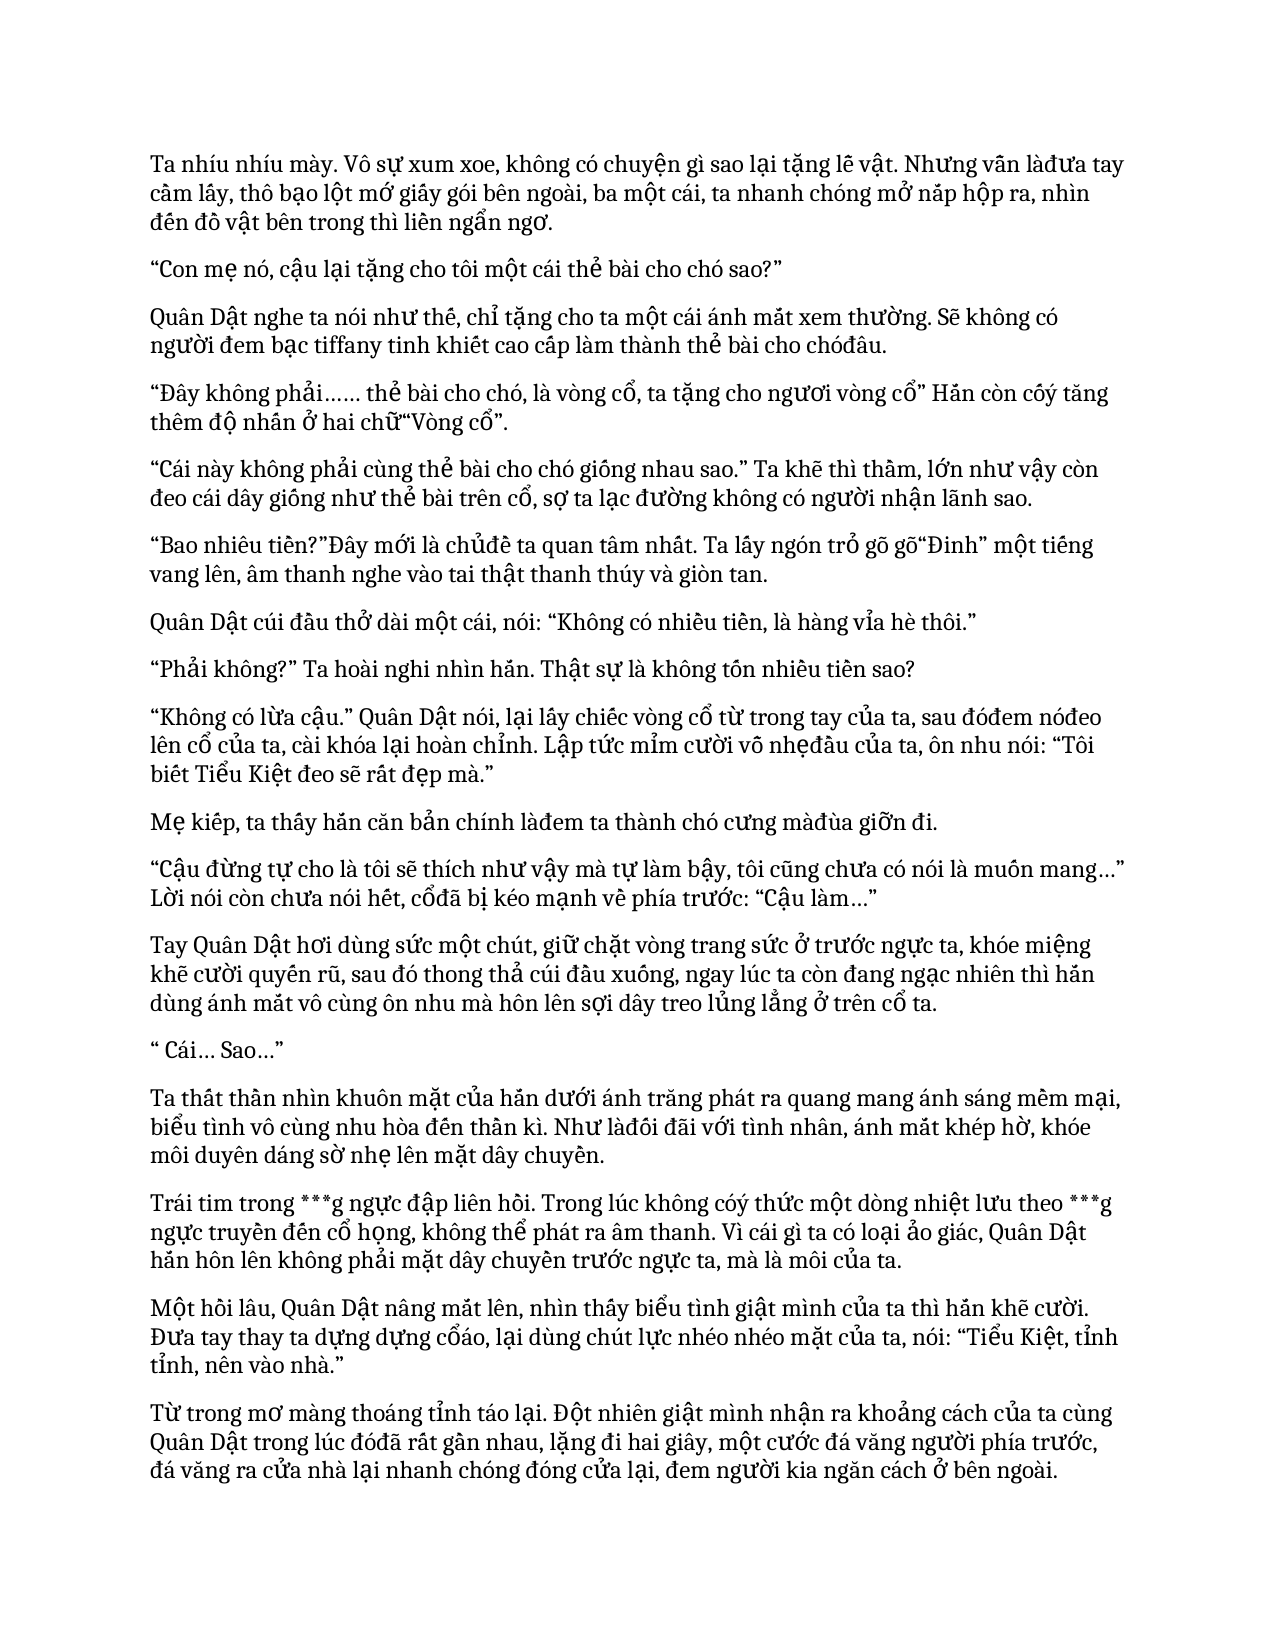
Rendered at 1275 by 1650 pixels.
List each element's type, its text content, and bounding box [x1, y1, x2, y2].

text Từ trong mơ màng thoáng tỉnh táo lại. Đột nhiên giật mình nhận ra khoảng cách của ta cùng Quân Dật trong lúc đóđã rất gần nhau, lặng đi hai giây, một cước đá văng người phía trước, đá văng ra cửa nhà lại nhanh chóng đóng cửa lại, đem người kia ngăn cách ở bên ngoài. [150, 1399, 1125, 1485]
text Ta thất thần nhìn khuôn mặt của hắn dưới ánh trăng phát ra quang mang ánh sáng mềm mại, biểu tình vô cùng nhu hòa đến thần kì. Như làđối đãi với tình nhân, ánh mắt khép hờ, khóe môi duyên dáng sờ nhẹ lên mặt dây chuyền. [150, 1084, 1125, 1170]
text “ Cái… Sao…” [150, 1036, 1125, 1065]
text “Bao nhiêu tiền?”Đây mới là chủđề ta quan tâm nhất. Ta lấy ngón trỏ gõ gõ“Đinh” một tiếng vang lên, âm thanh nghe vào tai thật thanh thúy và giòn tan. [150, 531, 1125, 589]
text Ta nhíu nhíu mày. Vô sự xum xoe, không có chuyện gì sao lại tặng lễ vật. Nhưng vẫn làđưa tay cầm lấy, thô bạo lột mớ giấy gói bên ngoài, ba một cái, ta nhanh chóng mở nắp hộp ra, nhìn đến đồ vật bên trong thì liền ngẩn ngơ. [150, 150, 1125, 236]
text Một hồi lâu, Quân Dật nâng mắt lên, nhìn thấy biểu tình giật mình của ta thì hắn khẽ cười. Đưa tay thay ta dựng dựng cổáo, lại dùng chút lực nhéo nhéo mặt của ta, nói: “Tiểu Kiệt, tỉnh tỉnh, nên vào nhà.” [150, 1294, 1125, 1380]
text Tay Quân Dật hơi dùng sức một chút, giữ chặt vòng trang sức ở trước ngực ta, khóe miệng khẽ cười quyến rũ, sau đó thong thả cúi đầu xuống, ngay lúc ta còn đang ngạc nhiên thì hắn dùng ánh mắt vô cùng ôn nhu mà hôn lên sợi dây treo lủng lẳng ở trên cổ ta. [150, 931, 1125, 1017]
text Quân Dật nghe ta nói như thế, chỉ tặng cho ta một cái ánh mắt xem thường. Sẽ không có người đem bạc tiffany tinh khiết cao cấp làm thành thẻ bài cho chóđâu. [150, 302, 1125, 360]
text “Cậu đừng tự cho là tôi sẽ thích như vậy mà tự làm bậy, tôi cũng chưa có nói là muốn mang…” Lời nói còn chưa nói hết, cổđã bị kéo mạnh về phía trước: “Cậu làm…” [150, 855, 1125, 912]
text “Con mẹ nó, cậu lại tặng cho tôi một cái thẻ bài cho chó sao?” [150, 255, 1125, 284]
text “Phải không?” Ta hoài nghi nhìn hắn. Thật sự là không tốn nhiều tiền sao? [150, 655, 1125, 684]
text Quân Dật cúi đầu thở dài một cái, nói: “Không có nhiều tiền, là hàng vỉa hè thôi.” [150, 607, 1125, 636]
text Mẹ kiếp, ta thấy hắn căn bản chính làđem ta thành chó cưng màđùa giỡn đi. [150, 807, 1125, 836]
text “Đây không phải…… thẻ bài cho chó, là vòng cổ, ta tặng cho ngươi vòng cổ” Hắn còn cốý tăng thêm độ nhấn ở hai chữ“Vòng cổ”. [150, 379, 1125, 436]
text “Cái này không phải cùng thẻ bài cho chó giống nhau sao.” Ta khẽ thì thầm, lớn như vậy còn đeo cái dây giống như thẻ bài trên cổ, sợ ta lạc đường không có người nhận lãnh sao. [150, 455, 1125, 512]
text “Không có lừa cậu.” Quân Dật nói, lại lấy chiếc vòng cổ từ trong tay của ta, sau đóđem nóđeo lên cổ của ta, cài khóa lại hoàn chỉnh. Lập tức mỉm cười vỗ nhẹđầu của ta, ôn nhu nói: “Tôi biết Tiểu Kiệt đeo sẽ rất đẹp mà.” [150, 702, 1125, 789]
text Trái tim trong ***g ngực đập liên hồi. Trong lúc không cóý thức một dòng nhiệt lưu theo ***g ngực truyền đến cổ họng, không thể phát ra âm thanh. Vì cái gì ta có loại ảo giác, Quân Dật hắn hôn lên không phải mặt dây chuyền trước ngực ta, mà là môi của ta. [150, 1189, 1125, 1275]
